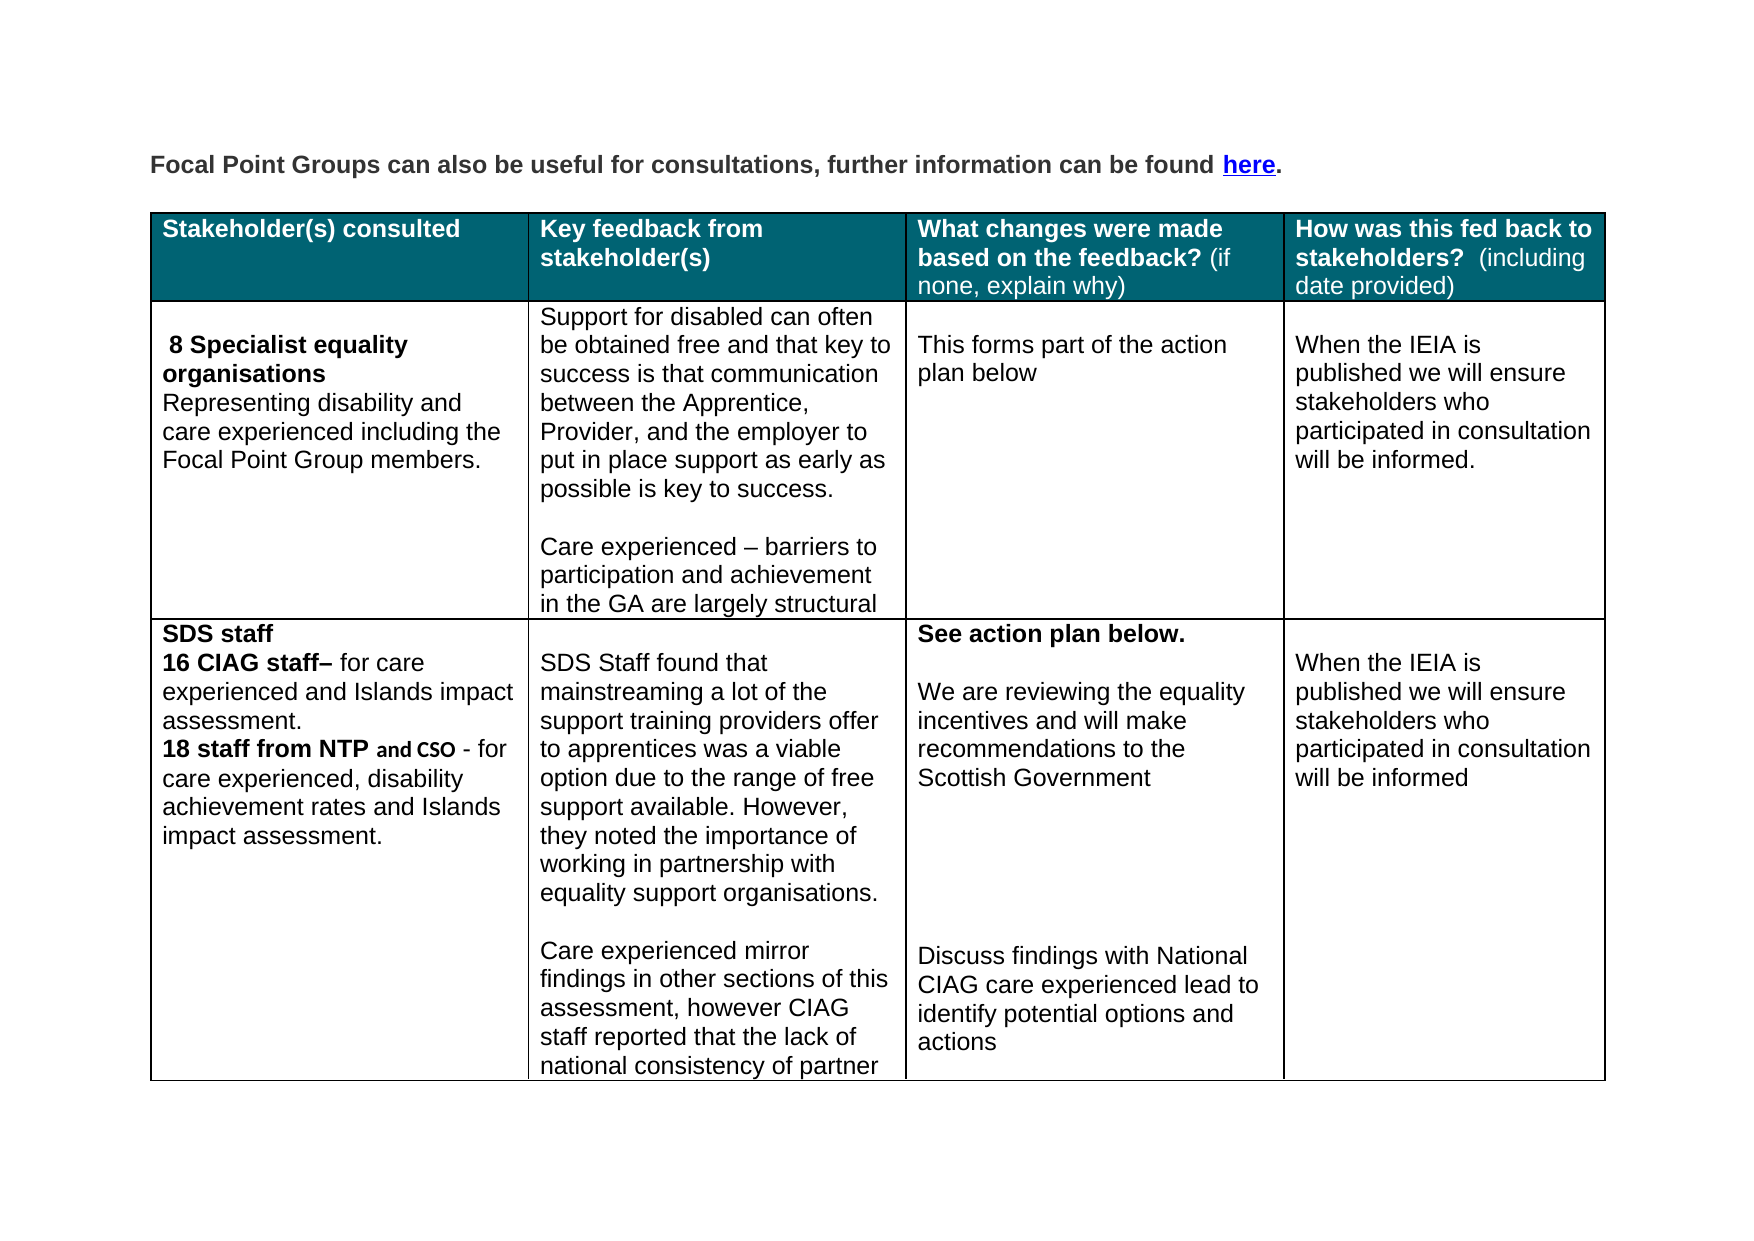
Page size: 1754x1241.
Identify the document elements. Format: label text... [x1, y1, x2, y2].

table_cell When the IEIA is published we will ensure stakeholders who participated in consultation will be informed. [1285, 302, 1604, 618]
table_cell This forms part of the action plan below [907, 302, 1283, 618]
text Focal Point Groups can also be useful for consultations, further information can be found here. [150, 150, 1604, 179]
table_cell 8 Specialist equality organisations Representing disability and care experienced including the Focal Point Group members. [152, 302, 528, 618]
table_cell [907, 620, 1283, 1079]
table_header What changes were made based on the feedback? (if none, explain why) [907, 214, 1283, 300]
table_cell Support for disabled can often be obtained free and that key to success is that communication between the Apprentice, Provider, and the employer to put in place support as early as possible is key to success. Care experienced – barriers to participation and achievement in the GA are largely structural [529, 302, 905, 618]
table_header Key feedback from stakeholder(s) [529, 214, 905, 300]
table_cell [1285, 620, 1604, 1079]
table_header How was this fed back to stakeholders? (including date provided) [1285, 214, 1604, 300]
table_header Stakeholder(s) consulted [152, 214, 528, 300]
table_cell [152, 620, 528, 1079]
